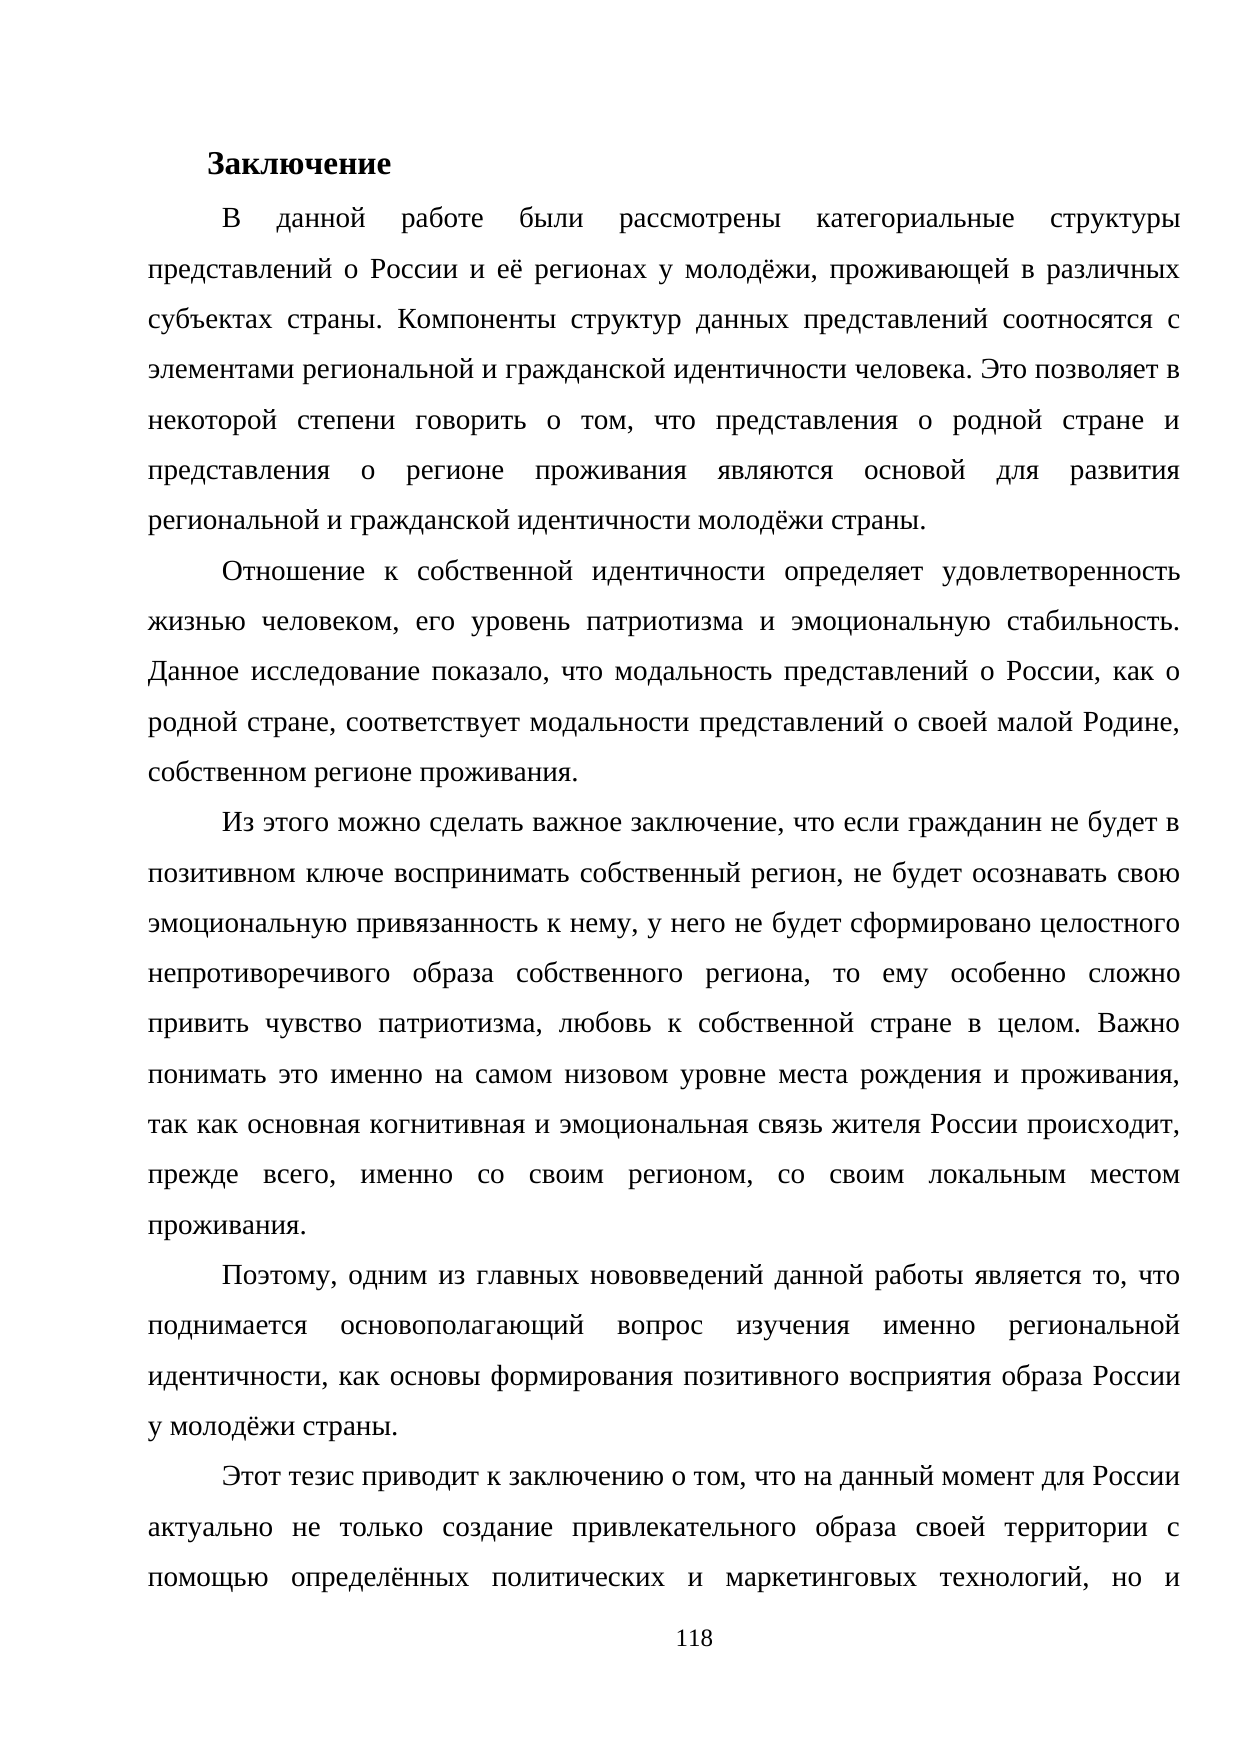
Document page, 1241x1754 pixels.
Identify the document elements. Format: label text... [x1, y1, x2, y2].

subtitle Заключение [148, 143, 1181, 181]
text В данной работе были рассмотрены категориальные структуры представлений о России и её регионах у молодёжи, проживающей в различных субъектах страны. Компоненты структур данных представлений соотносятся с элементами региональной и гражданской идентичности человека. Это позволяет в некоторой степени говорить о том, что представления о родной стране и представления о регионе проживания являются основой для развития региональной и гражданской идентичности молодёжи страны. [148, 201, 1181, 536]
text Отношение к собственной идентичности определяет удовлетворенность жизнью человеком, его уровень патриотизма и эмоциональную стабильность. Данное исследование показало, что модальность представлений о России, как о родной стране, соответствует модальности представлений о своей малой Родине, собственном регионе проживания. [148, 553, 1181, 788]
text Из этого можно сделать важное заключение, что если гражданин не будет в позитивном ключе воспринимать собственный регион, не будет осознавать свою эмоциональную привязанность к нему, у него не будет сформировано целостного непротиворечивого образа собственного региона, то ему особенно сложно привить чувство патриотизма, любовь к собственной стране в целом. Важно понимать это именно на самом низовом уровне места рождения и проживания, так как основная когнитивная и эмоциональная связь жителя России происходит, прежде всего, именно со своим регионом, со своим локальным местом проживания. [148, 804, 1181, 1240]
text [148, 1458, 1181, 1593]
text Поэтому, одним из главных нововведений данной работы является то, что поднимается основополагающий вопрос изучения именно региональной идентичности, как основы формирования позитивного восприятия образа России у молодёжи страны. [148, 1257, 1181, 1442]
